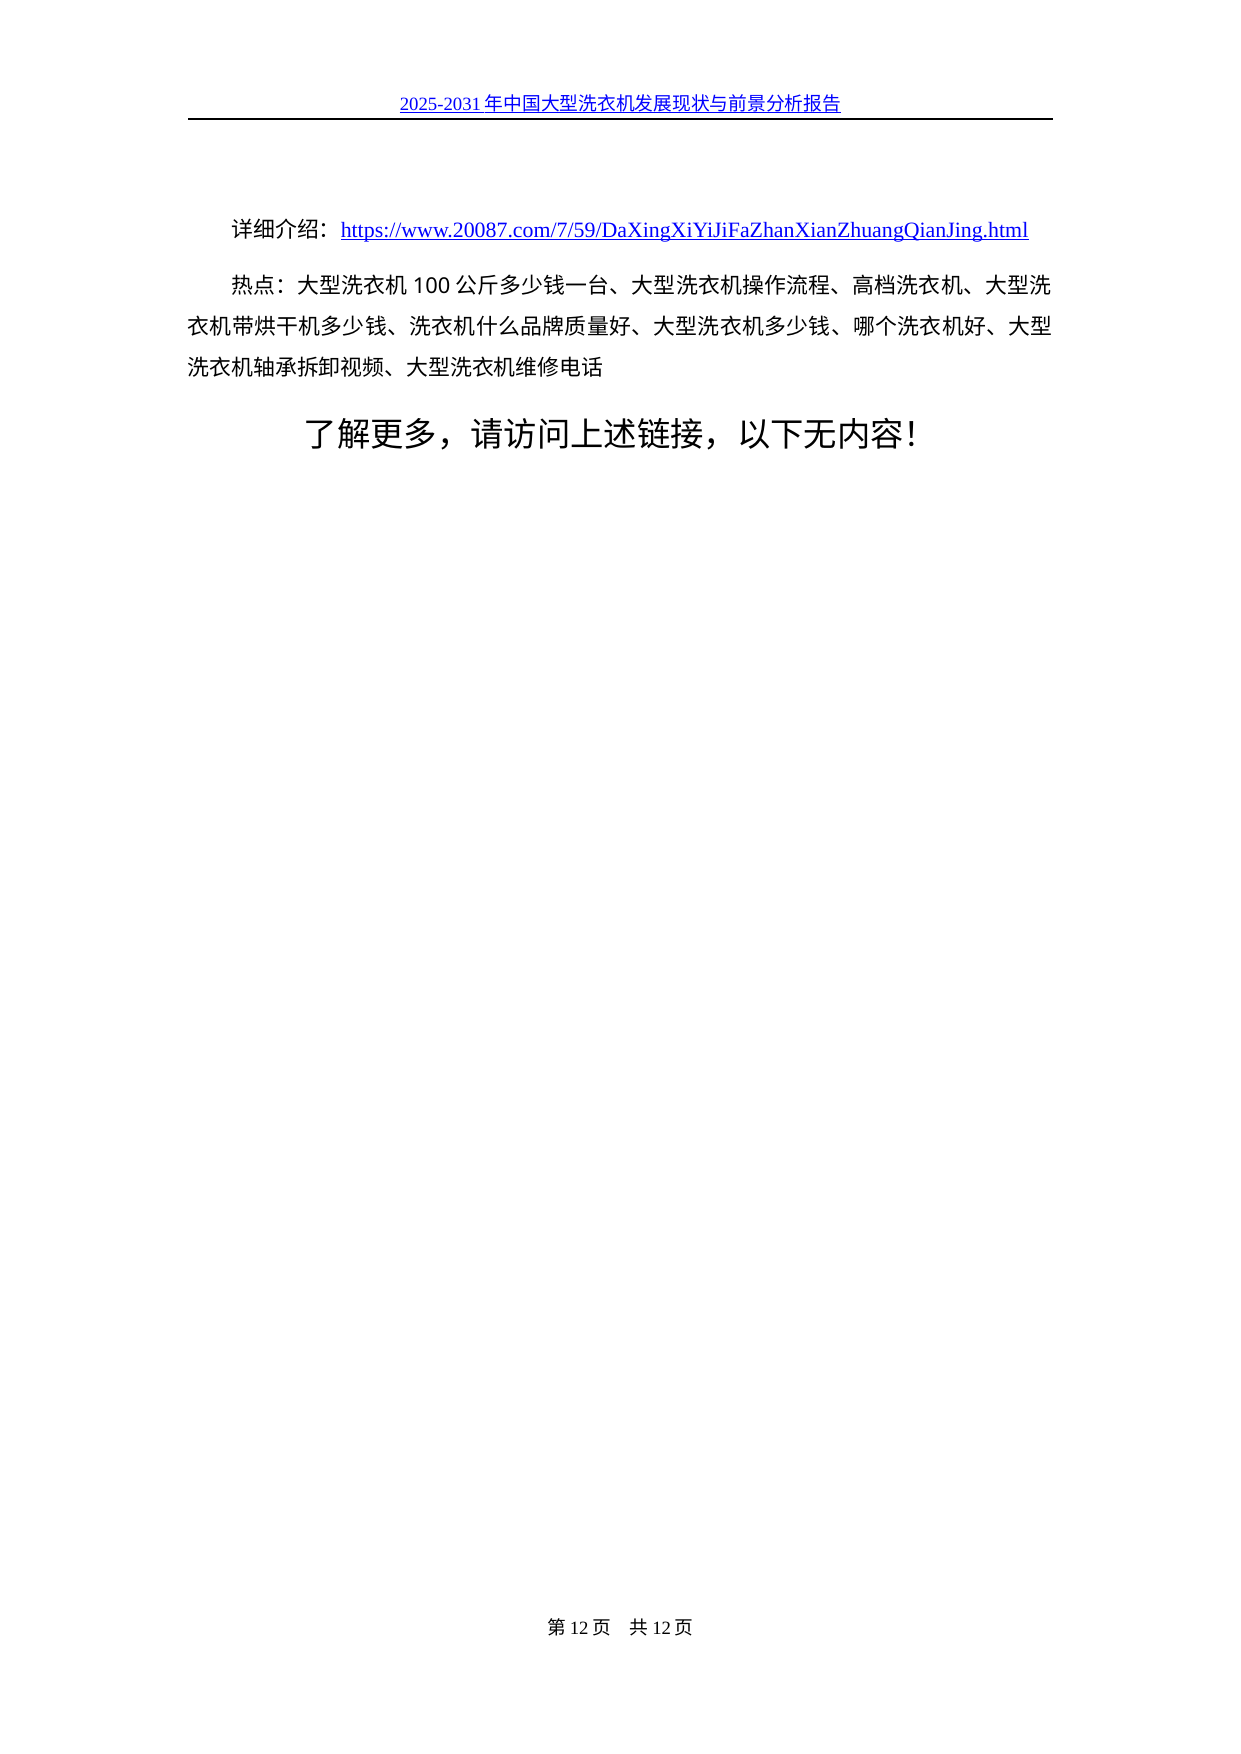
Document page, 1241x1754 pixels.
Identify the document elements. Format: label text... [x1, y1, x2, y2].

text 详细介绍：https://www.20087.com/7/59/DaXingXiYiJiFaZhanXianZhuangQianJing.html [187, 212, 1053, 244]
title 了解更多，请访问上述链接，以下无内容！ [187, 399, 1053, 464]
text 热点：大型洗衣机100公斤多少钱一台、大型洗衣机操作流程、高档洗衣机、大型洗衣机带烘干机多少钱、洗衣机什么品牌质量好、大型洗衣机多少钱、哪个洗衣机好、大型洗衣机轴承拆卸视频、大型洗衣机维修电话 [187, 268, 1053, 382]
